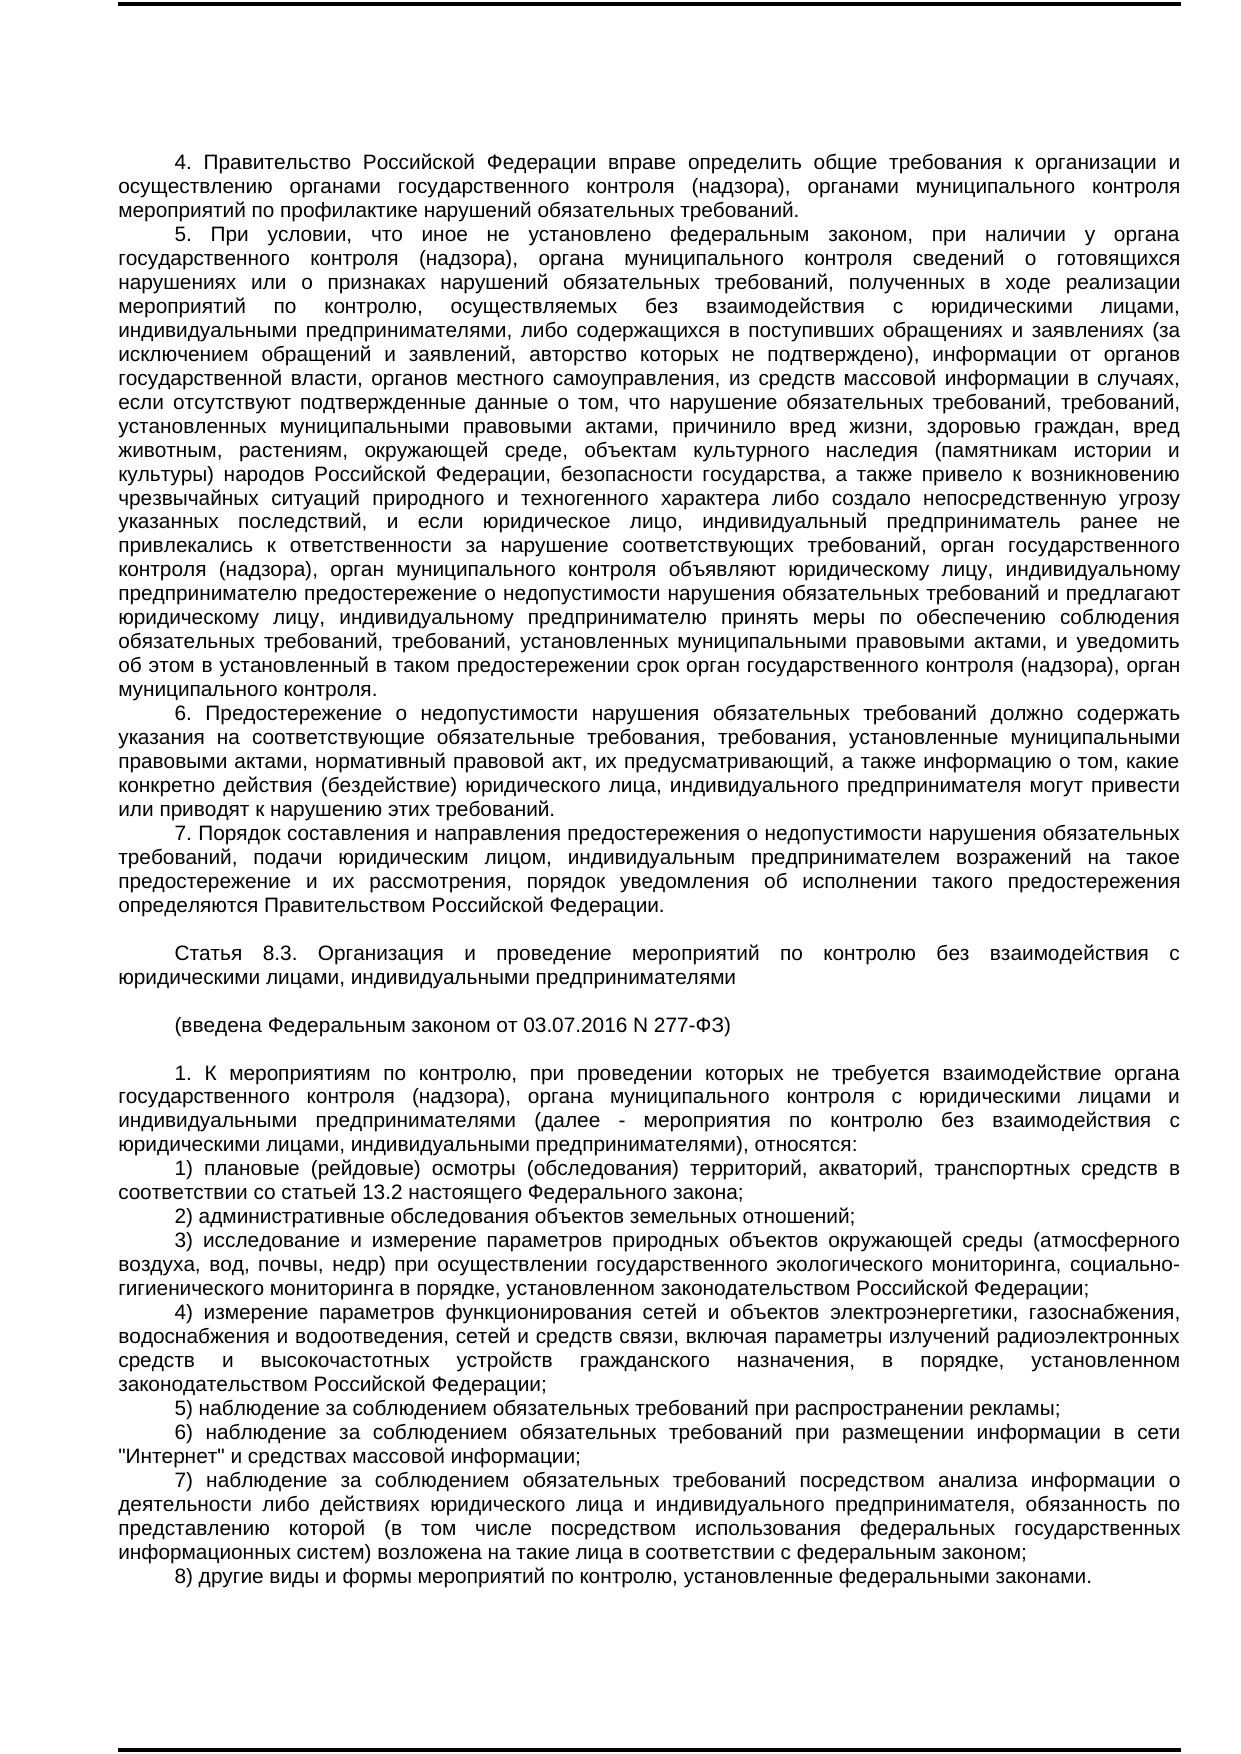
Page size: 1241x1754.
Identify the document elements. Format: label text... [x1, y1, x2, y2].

text 3) исследование и измерение параметров природных объектов окружающей среды (атмосферного воздуха, вод, почвы, недр) при осуществлении государственного экологического мониторинга, социально-гигиенического мониторинга в порядке, установленном законодательством Российской Федерации; [118, 1228, 1181, 1300]
text 6) наблюдение за соблюдением обязательных требований при размещении информации в сети "Интернет" и средствах массовой информации; [118, 1420, 1181, 1468]
text 2) административные обследования объектов земельных отношений; [118, 1204, 1181, 1228]
text 7. Порядок составления и направления предостережения о недопустимости нарушения обязательных требований, подачи юридическим лицом, индивидуальным предпринимателем возражений на такое предостережение и их рассмотрения, порядок уведомления об исполнении такого предостережения определяются Правительством Российской Федерации. [118, 821, 1181, 917]
text 5. При условии, что иное не установлено федеральным законом, при наличии у органа государственного контроля (надзора), органа муниципального контроля сведений о готовящихся нарушениях или о признаках нарушений обязательных требований, полученных в ходе реализации мероприятий по контролю, осуществляемых без взаимодействия с юридическими лицами, индивидуальными предпринимателями, либо содержащихся в поступивших обращениях и заявлениях (за исключением обращений и заявлений, авторство которых не подтверждено), информации от органов государственной власти, органов местного самоуправления, из средств массовой информации в случаях, если отсутствуют подтвержденные данные о том, что нарушение обязательных требований, требований, установленных муниципальными правовыми актами, причинило вред жизни, здоровью граждан, вред животным, растениям, окружающей среде, объектам культурного наследия (памятникам истории и культуры) народов Российской Федерации, безопасности государства, а также привело к возникновению чрезвычайных ситуаций природного и техногенного характера либо создало непосредственную угрозу указанных последствий, и если юридическое лицо, индивидуальный предприниматель ранее не привлекались к ответственности за нарушение соответствующих требований, орган государственного контроля (надзора), орган муниципального контроля объявляют юридическому лицу, индивидуальному предпринимателю предостережение о недопустимости нарушения обязательных требований и предлагают юридическому лицу, индивидуальному предпринимателю принять меры по обеспечению соблюдения обязательных требований, требований, установленных муниципальными правовыми актами, и уведомить об этом в установленный в таком предостережении срок орган государственного контроля (надзора), орган муниципального контроля. [118, 222, 1181, 701]
text 1. К мероприятиям по контролю, при проведении которых не требуется взаимодействие органа государственного контроля (надзора), органа муниципального контроля с юридическими лицами и индивидуальными предпринимателями (далее - мероприятия по контролю без взаимодействия с юридическими лицами, индивидуальными предпринимателями), относятся: [118, 1060, 1181, 1156]
text 6. Предостережение о недопустимости нарушения обязательных требований должно содержать указания на соответствующие обязательные требования, требования, установленные муниципальными правовыми актами, нормативный правовой акт, их предусматривающий, а также информацию о том, какие конкретно действия (бездействие) юридического лица, индивидуального предпринимателя могут привести или приводят к нарушению этих требований. [118, 701, 1181, 821]
text 8) другие виды и формы мероприятий по контролю, установленные федеральными законами. [118, 1563, 1181, 1587]
text 7) наблюдение за соблюдением обязательных требований посредством анализа информации о деятельности либо действиях юридического лица и индивидуального предпринимателя, обязанность по представлению которой (в том числе посредством использования федеральных государственных информационных систем) возложена на такие лица в соответствии с федеральным законом; [118, 1468, 1181, 1563]
text (введена Федеральным законом от 03.07.2016 N 277-ФЗ) [118, 1012, 1181, 1036]
text 1) плановые (рейдовые) осмотры (обследования) территорий, акваторий, транспортных средств в соответствии со статьей 13.2 настоящего Федерального закона; [118, 1156, 1181, 1204]
text 5) наблюдение за соблюдением обязательных требований при распространении рекламы; [118, 1396, 1181, 1420]
text 4. Правительство Российской Федерации вправе определить общие требования к организации и осуществлению органами государственного контроля (надзора), органами муниципального контроля мероприятий по профилактике нарушений обязательных требований. [118, 150, 1181, 222]
text Статья 8.3. Организация и проведение мероприятий по контролю без взаимодействия с юридическими лицами, индивидуальными предпринимателями [118, 941, 1181, 988]
text 4) измерение параметров функционирования сетей и объектов электроэнергетики, газоснабжения, водоснабжения и водоотведения, сетей и средств связи, включая параметры излучений радиоэлектронных средств и высокочастотных устройств гражданского назначения, в порядке, установленном законодательством Российской Федерации; [118, 1300, 1181, 1396]
